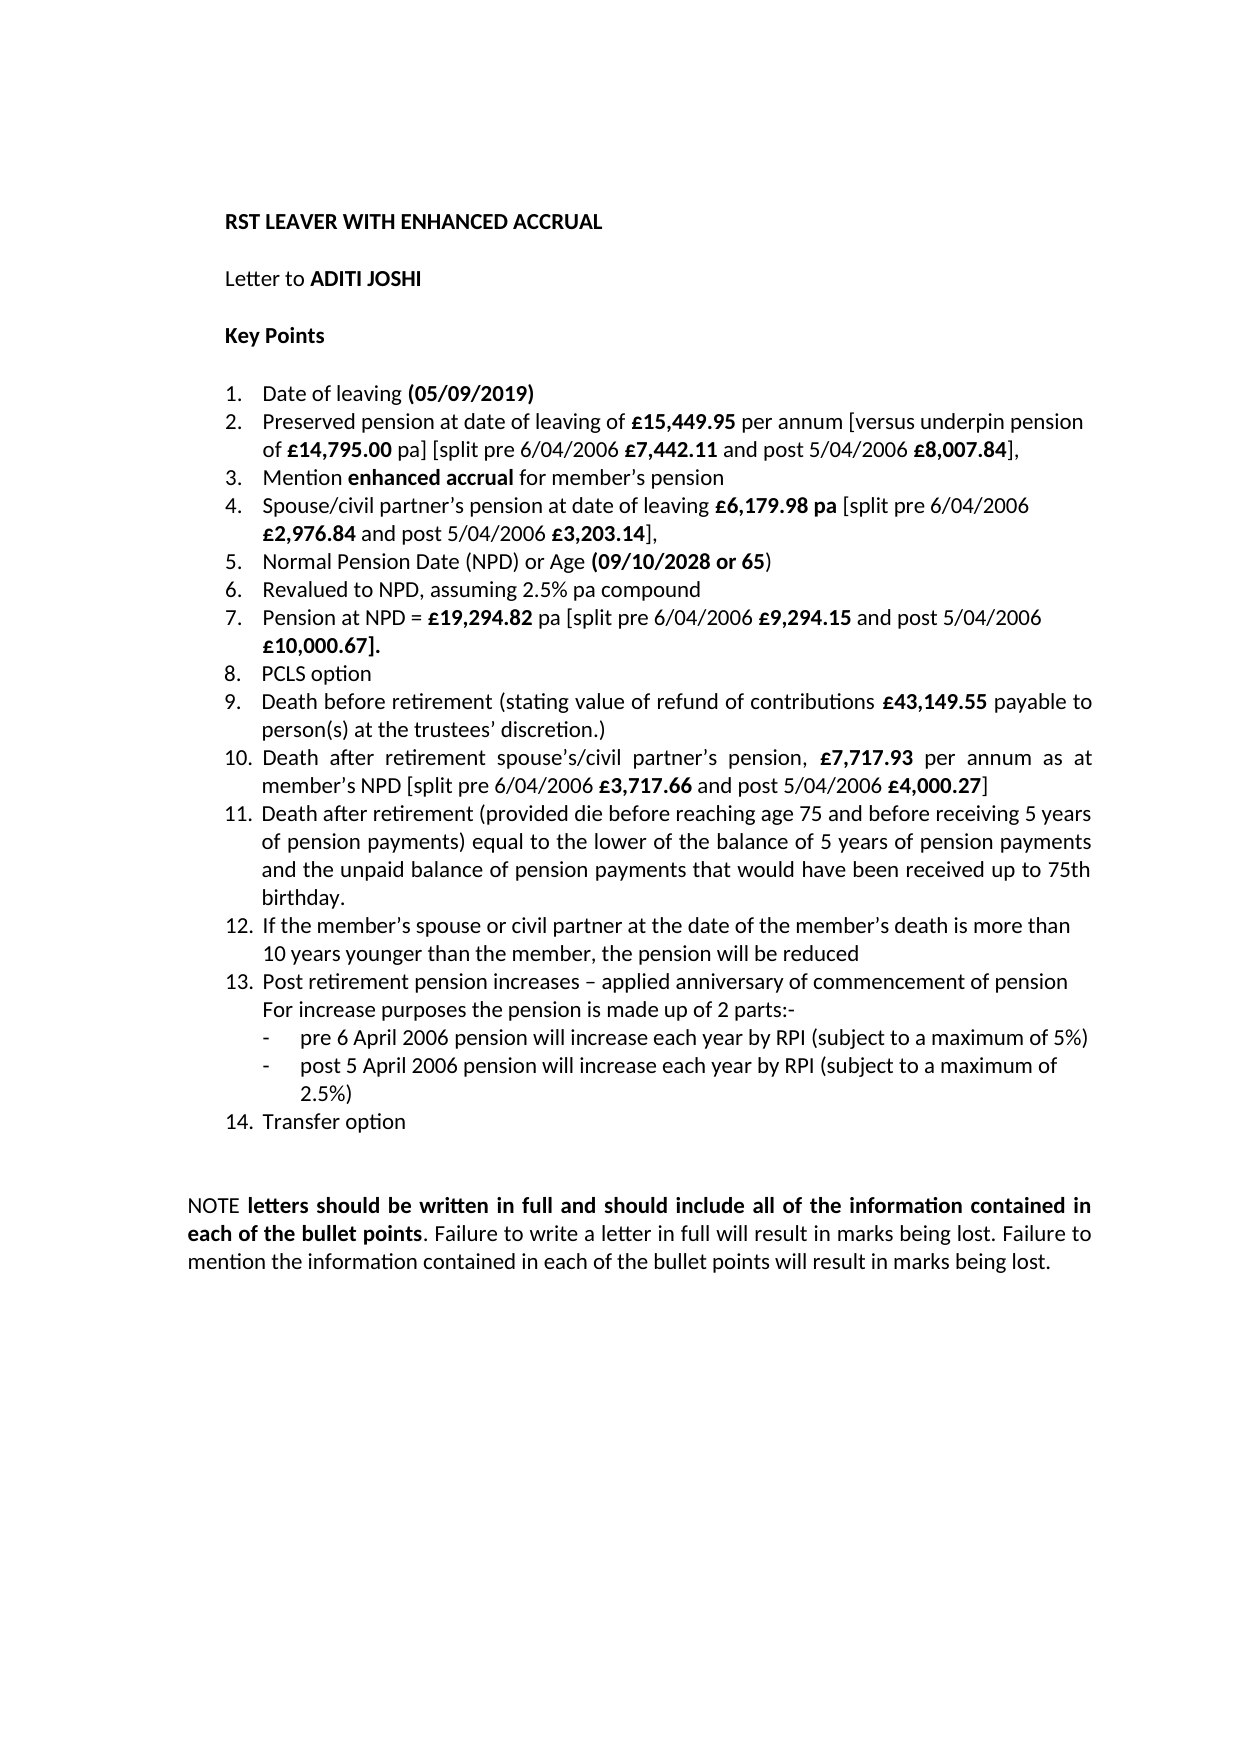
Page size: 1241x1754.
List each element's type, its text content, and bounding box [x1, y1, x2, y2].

list Pension at NPD = £19,294.82 pa [split pre 6/04/2006 £9,294.15 and post 5/04/2006 £10,000.67]. [225, 603, 1093, 659]
list Death after retirement spouse’s/civil partner’s pension, £7,717.93 per annum as at member’s NPD [split pre 6/04/2006 £3,717.66 and post 5/04/2006 £4,000.27] [224, 743, 1093, 799]
text For increase purposes the pension is made up of 2 parts:- [262, 995, 1093, 1023]
list Normal Pension Date (NPD) or Age (09/10/2028 or 65) [225, 547, 1093, 575]
list Spouse/civil partner’s pension at date of leaving £6,179.98 pa [split pre 6/04/2006 £2,976.84 and post 5/04/2006 £3,203.14], [225, 491, 1093, 547]
text Letter to ADITI JOSHI [225, 264, 1093, 292]
list Mention enhanced accrual for member’s pension [225, 463, 1093, 491]
list If the member’s spouse or civil partner at the date of the member’s death is more than 10 years younger than the member, the pension will be reduced [225, 911, 1093, 967]
text NOTE letters should be written in full and should include all of the information contained in each of the bullet points. Failure to write a letter in full will result in marks being lost. Failure to mention the information contained in each of the bullet points will result in marks being lost. [187, 1191, 1093, 1275]
list Post retirement pension increases – applied anniversary of commencement of pension [225, 967, 1093, 995]
list Date of leaving (05/09/2019) [225, 379, 1093, 407]
list Revalued to NPD, assuming 2.5% pa compound [225, 575, 1093, 603]
text Key Points [225, 322, 1093, 349]
list post 5 April 2006 pension will increase each year by RPI (subject to a maximum of 2.5%) [262, 1051, 1093, 1107]
list pre 6 April 2006 pension will increase each year by RPI (subject to a maximum of 5%) [262, 1023, 1093, 1051]
text RST LEAVER WITH ENHANCED ACCRUAL [225, 207, 1093, 235]
list PCLS option [224, 659, 1093, 687]
list Death before retirement (stating value of refund of contributions £43,149.55 payable to person(s) at the trustees’ discretion.) [224, 687, 1093, 743]
list Transfer option [225, 1107, 1093, 1135]
list Preserved pension at date of leaving of £15,449.95 per annum [versus underpin pension of £14,795.00 pa] [split pre 6/04/2006 £7,442.11 and post 5/04/2006 £8,007.84], [225, 407, 1093, 463]
list Death after retirement (provided die before reaching age 75 and before receiving 5 years of pension payments) equal to the lower of the balance of 5 years of pension payments and the unpaid balance of pension payments that would have been received up to 75th birthday. [224, 799, 1093, 911]
